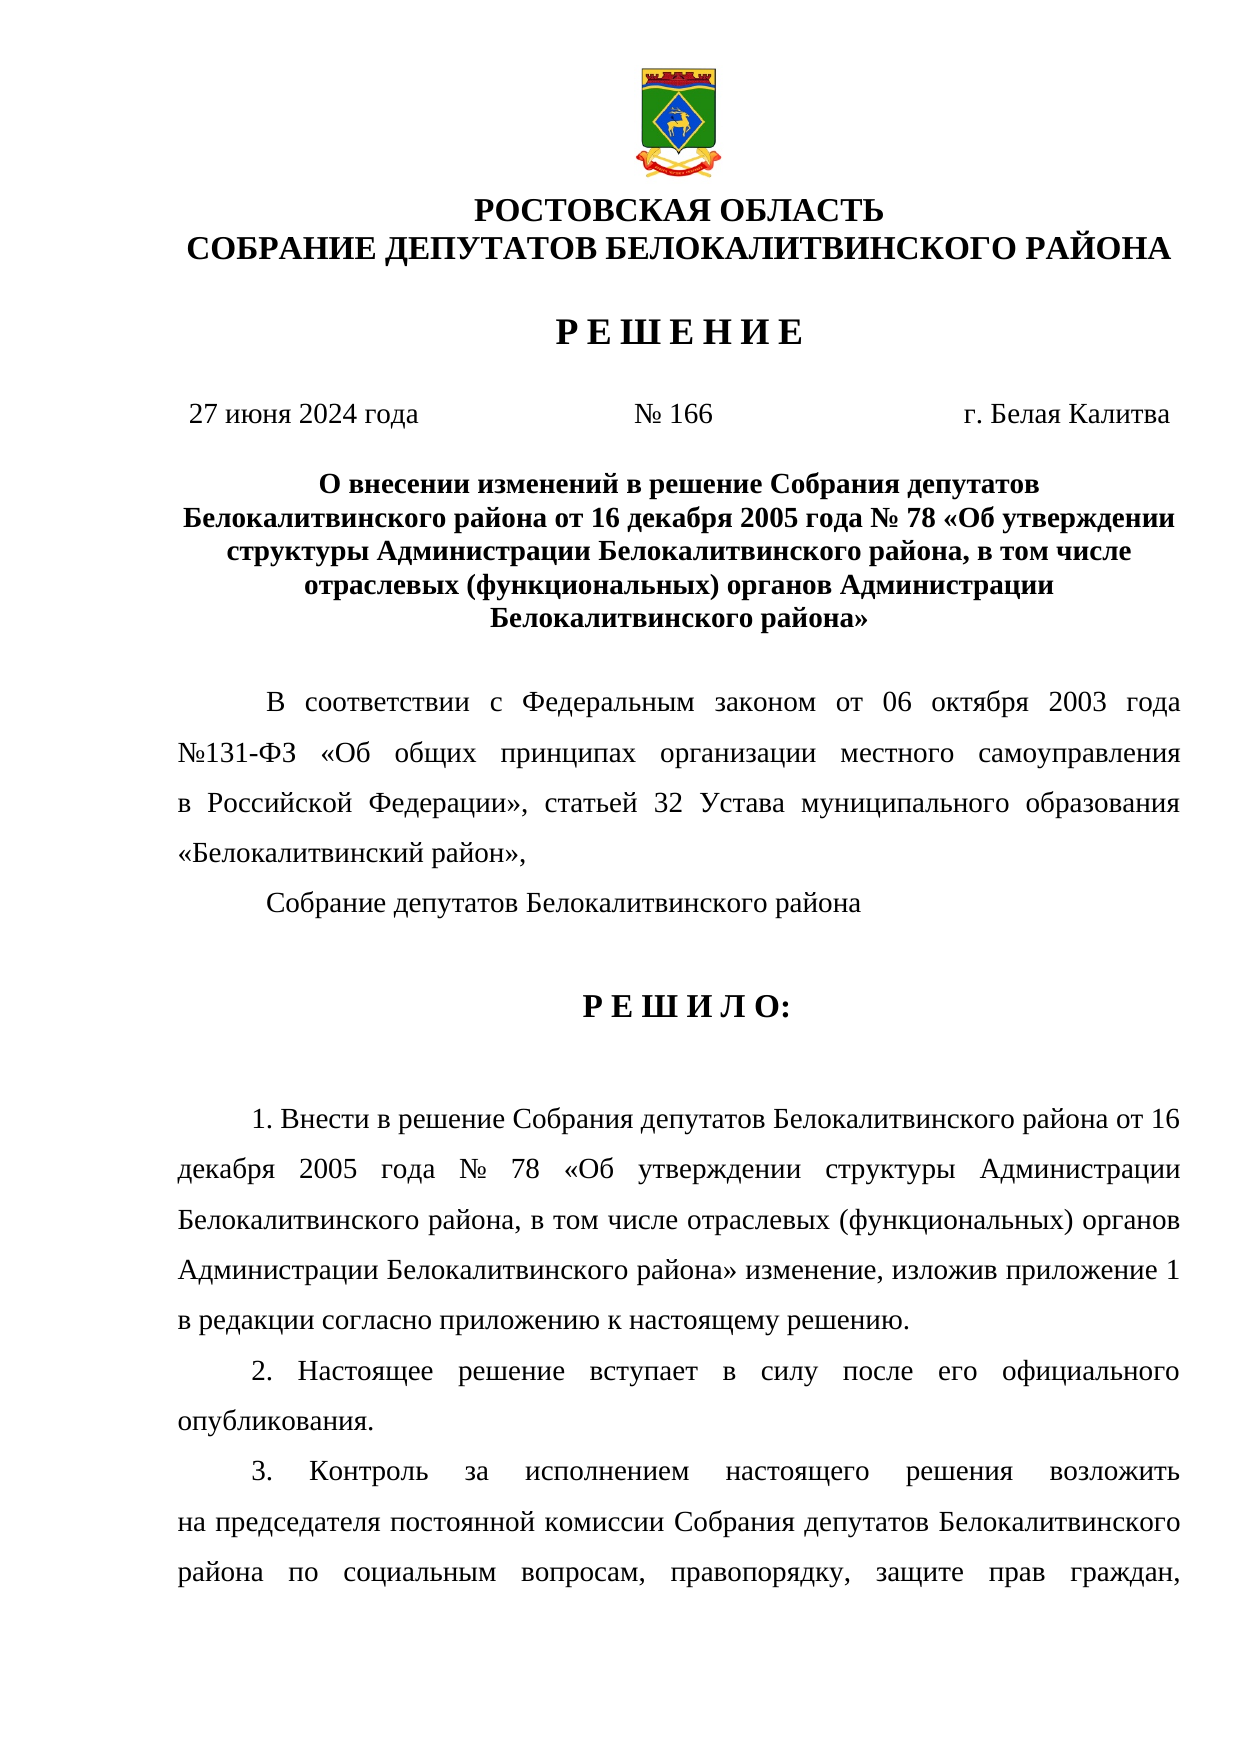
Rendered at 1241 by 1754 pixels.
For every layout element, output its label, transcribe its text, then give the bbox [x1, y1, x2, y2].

table_header г. Белая Калитва [842, 396, 1181, 433]
table_header 27 июня 2024 года [177, 396, 504, 433]
text В соответствии с Федеральным законом от 06 октября 2003 года №131-ФЗ «Об общих принципах организации местного самоуправления в Российской Федерации», статьей 32 Устава муниципального образования «Белокалитвинский район», [177, 684, 1181, 869]
text РОСТОВСКАЯ ОБЛАСТЬ [177, 190, 1181, 228]
picture [634, 65, 725, 184]
text РЕШЕНИЕ [177, 310, 1181, 353]
text Белокалитвинского района от 16 декабря 2005 года № 78 «Об утверждении структуры Администрации Белокалитвинского района, в том числе отраслевых (функциональных) органов Администрации Белокалитвинского района» [177, 500, 1181, 634]
text РЕШИЛО: [192, 986, 1181, 1024]
text 2. Настоящее решение вступает в силу после его официального опубликования. [177, 1353, 1181, 1437]
text Собрание депутатов Белокалитвинского района [177, 886, 1181, 919]
text СОБРАНИЕ ДЕПУТАТОВ БЕЛОКАЛИТВИНСКОГО РАЙОНА [177, 228, 1181, 267]
text 1. Внести в решение Собрания депутатов Белокалитвинского района от 16 декабря 2005 года № 78 «Об утверждении структуры Администрации Белокалитвинского района, в том числе отраслевых (функциональных) органов Администрации Белокалитвинского района» изменение, изложив приложение 1 в редакции согласно приложению к настоящему решению. [177, 1101, 1181, 1336]
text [177, 1453, 1181, 1588]
text О внесении изменений в решение Собрания депутатов [177, 466, 1181, 500]
table_header № 166 [504, 396, 842, 433]
